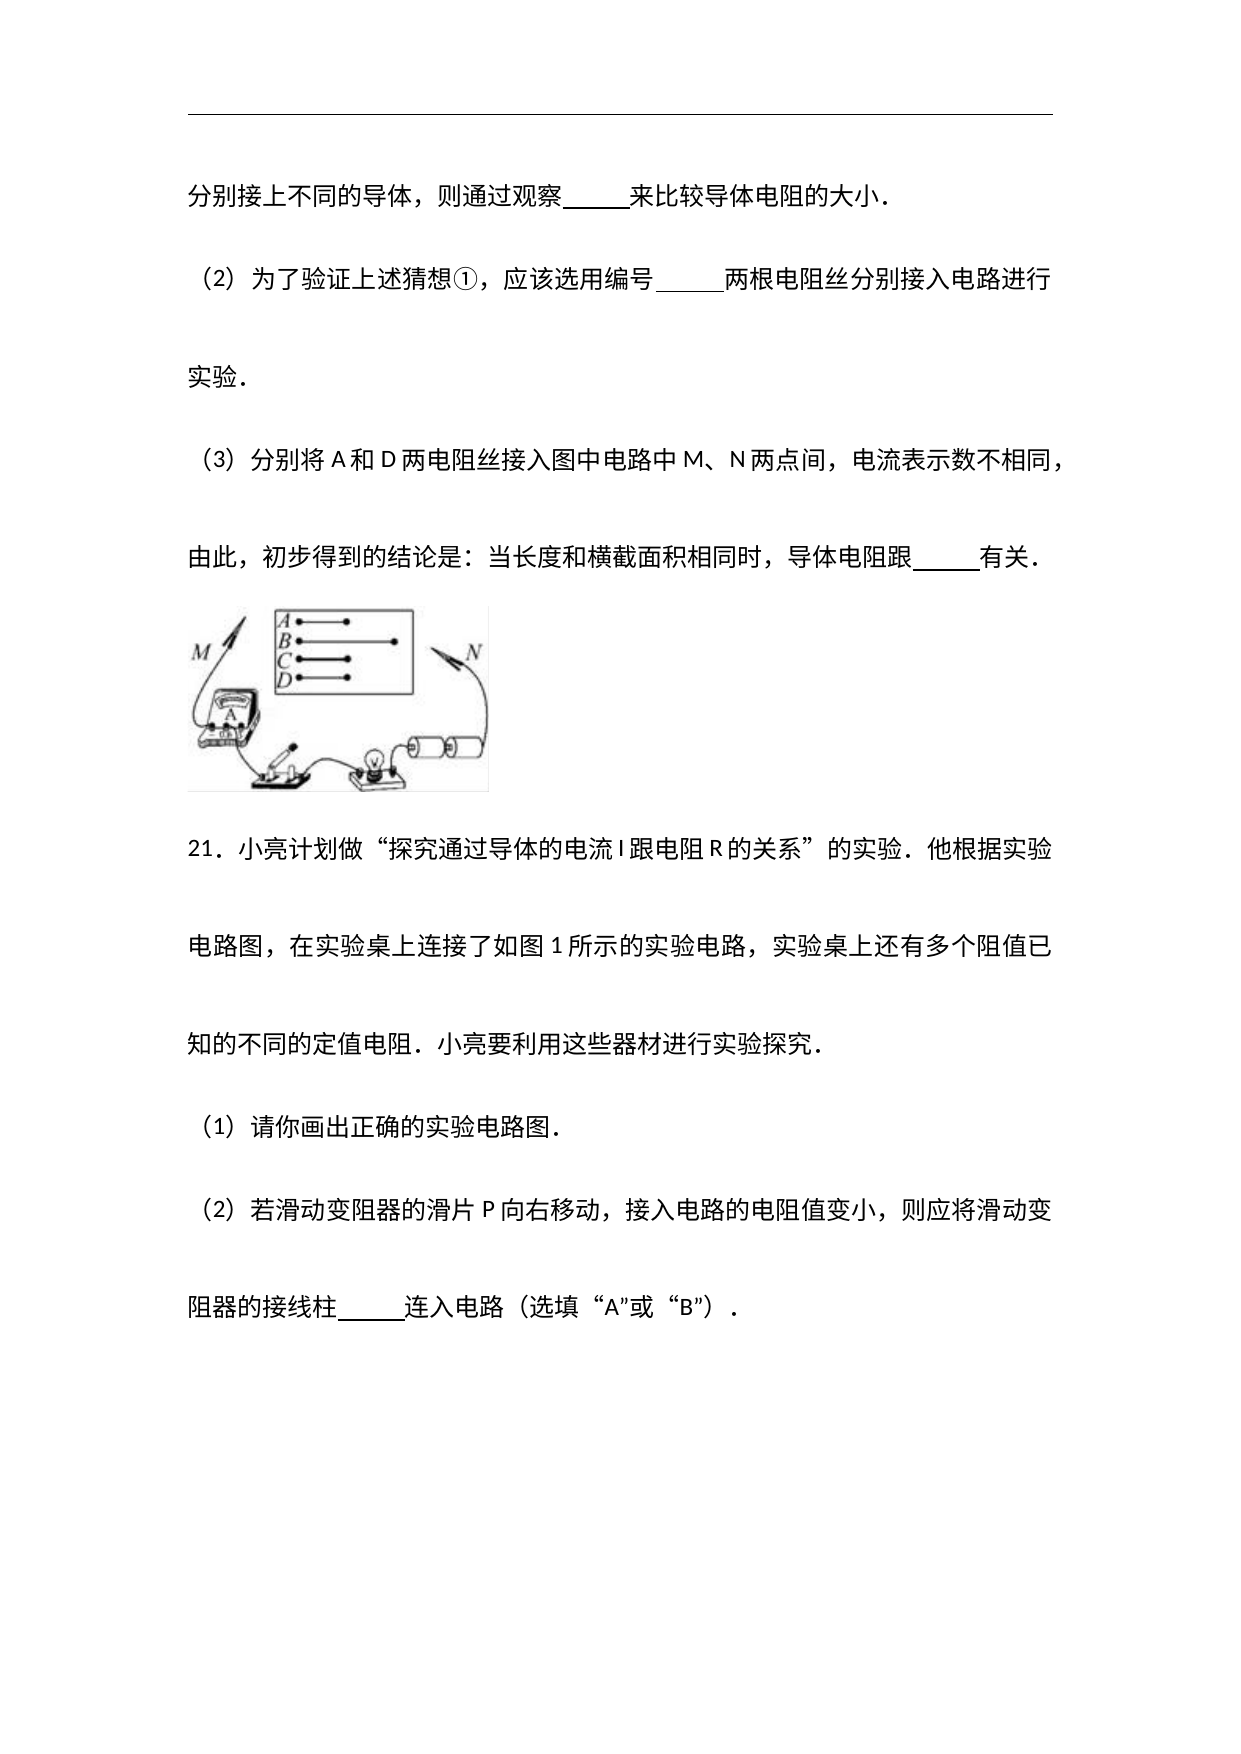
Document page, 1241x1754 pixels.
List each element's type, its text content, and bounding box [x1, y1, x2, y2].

text （2）为了验证上述猜想①，应该选用编号 两根电阻丝分别接入电路进行实验． [187, 245, 1053, 408]
text （2）若滑动变阻器的滑片P向右移动，接入电路的电阻值变小，则应将滑动变阻器的接线柱 连入电路（选填“A”或“B”）． [187, 1176, 1053, 1338]
text （1）请你画出正确的实验电路图． [187, 1093, 1053, 1158]
text 21．小亮计划做“探究通过导体的电流I跟电阻R的关系”的实验．他根据实验电路图，在实验桌上连接了如图1所示的实验电路，实验桌上还有多个阻值已知的不同的定值电阻．小亮要利用这些器材进行实验探究． [187, 815, 1053, 1075]
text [187, 162, 1053, 227]
picture [187, 606, 489, 792]
text （3）分别将A和D两电阻丝接入图中电路中M、N两点间，电流表示数不相同，由此，初步得到的结论是：当长度和横截面积相同时，导体电阻跟 有关． [187, 426, 1053, 588]
